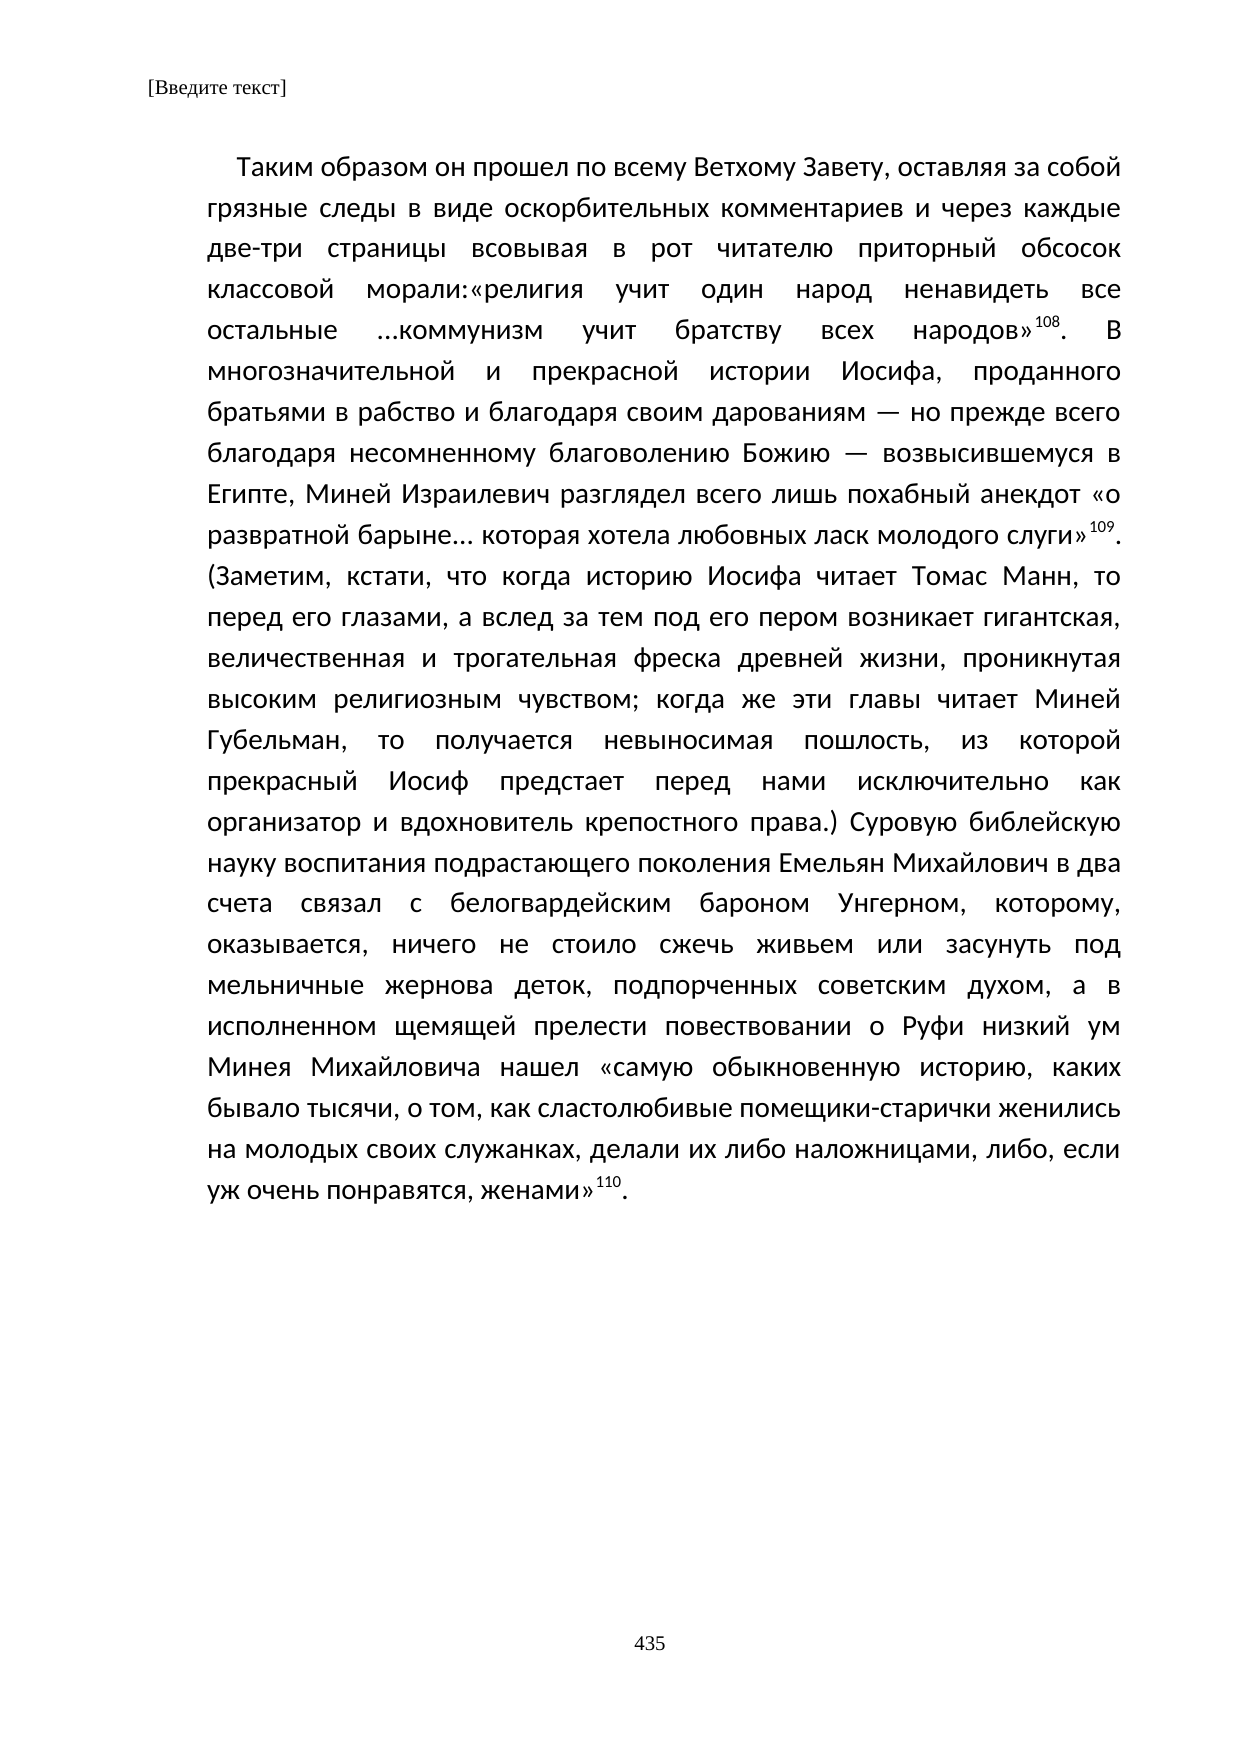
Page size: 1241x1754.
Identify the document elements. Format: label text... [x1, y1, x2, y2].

subtitle Таким образом он прошел по всему Ветхому Завету, оставляя за собой грязные следы в виде оскорбительных комментариев и через каждые две-три страницы всовывая в рот читателю приторный обсосок классовой морали:«религия учит один народ ненавидеть все остальные ...коммунизм учит братству всех народов»108. В многозначительной и прекрасной истории Иосифа, проданного братьями в рабство и благодаря своим дарованиям — но прежде всего благодаря несомненному благоволению Божию — возвысившемуся в Египте, Миней Израилевич разглядел всего лишь похабный анекдот «о развратной барыне... которая хотела любовных ласк молодого слуги»109. (Заметим, кстати, что когда историю Иосифа читает Томас Манн, то перед его глазами, а вслед за тем под его пером возникает гигантская, величественная и трогательная фреска древней жизни, проникнутая высоким религиозным чувством; когда же эти главы читает Миней Губельман, то получается невыносимая пошлость, из которой прекрасный Иосиф предстает перед нами исключительно как организатор и вдохновитель крепостного права.) Суровую библейскую науку воспитания подрастающего поколения Емельян Михайлович в два счета связал с белогвардейским бароном Унгерном, которому, оказывается, ничего не стоило сжечь живьем или засунуть под мельничные жернова деток, подпорченных советским духом, а в исполненном щемящей прелести повествовании о Руфи низкий ум Минея Михайловича нашел «самую обыкновенную историю, каких бывало тысячи, о том, как сластолюбивые помещики-старички женились на молодых своих служанках, делали их либо наложницами, либо, если уж очень понравятся, женами»110. [207, 148, 1122, 1207]
